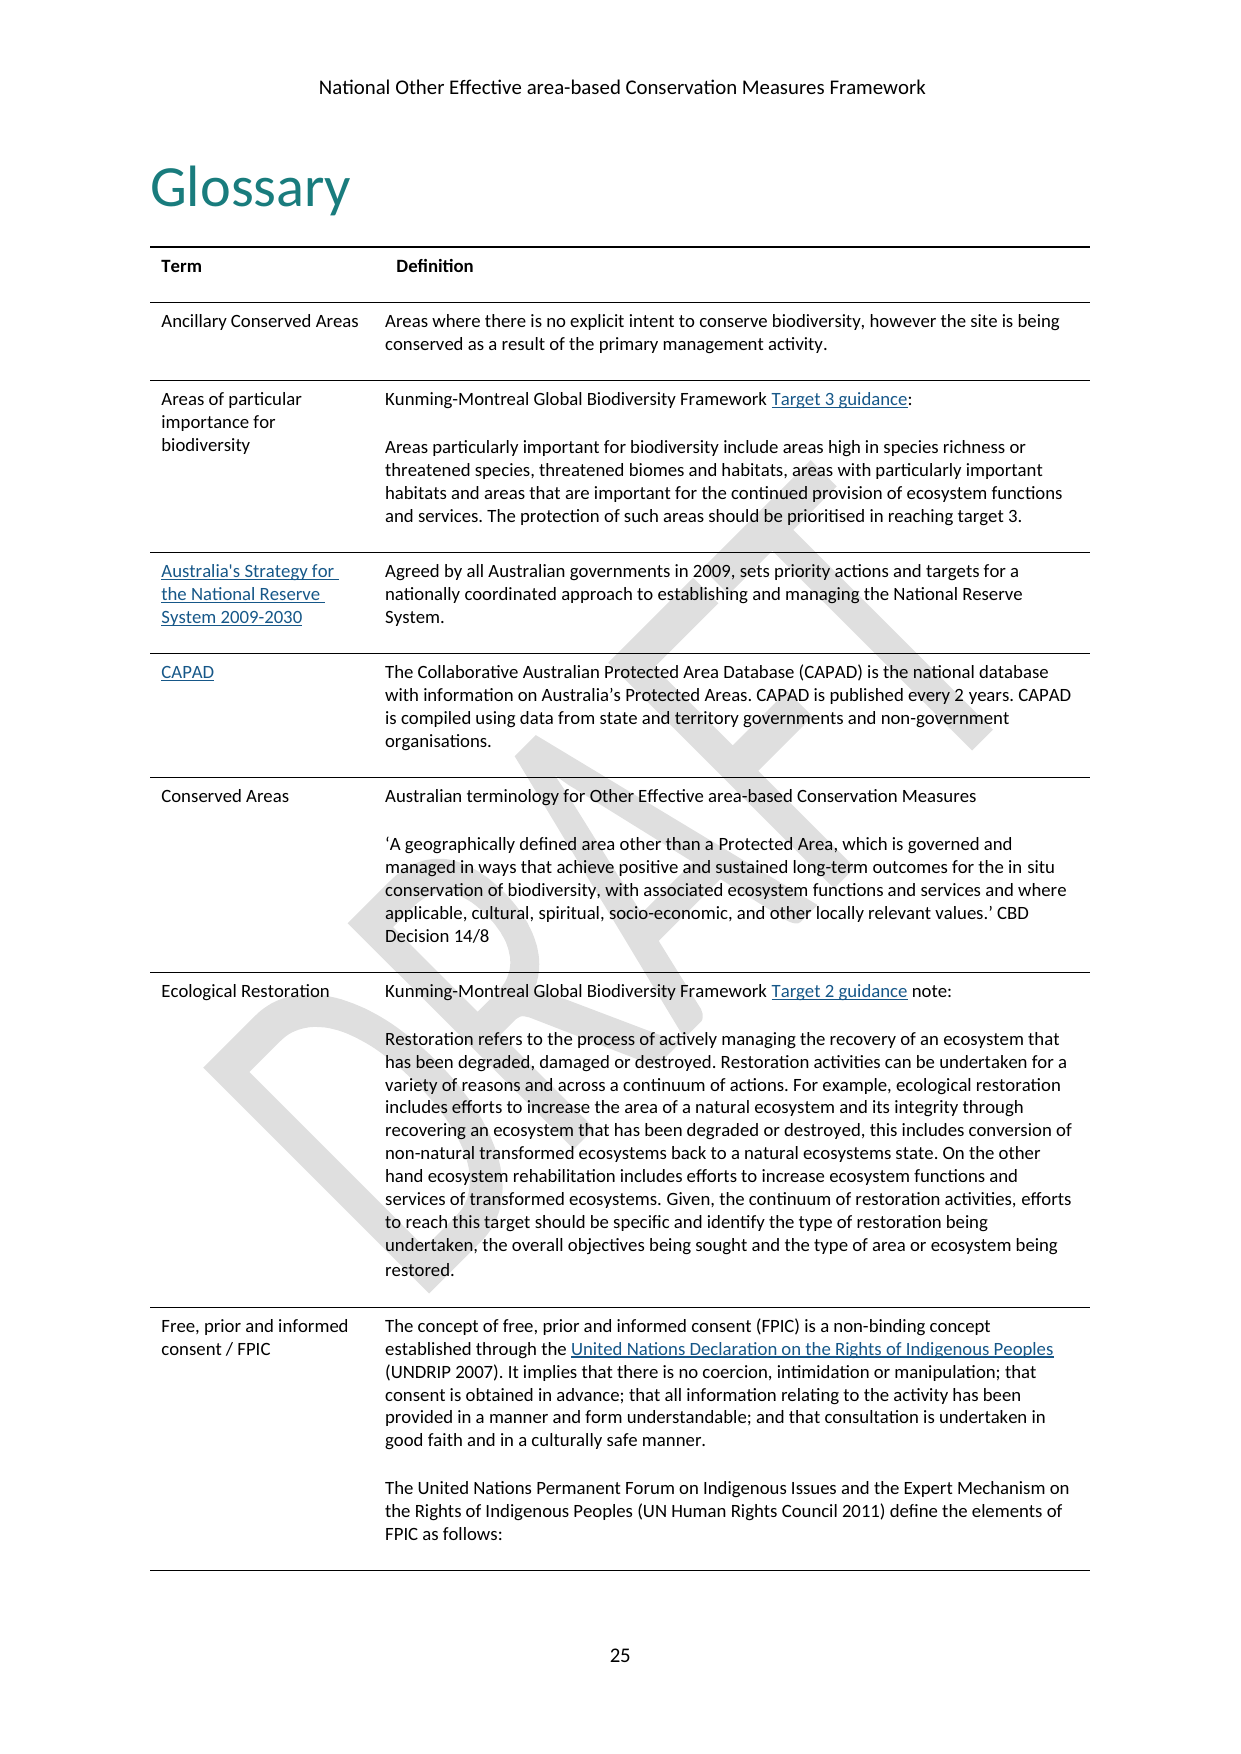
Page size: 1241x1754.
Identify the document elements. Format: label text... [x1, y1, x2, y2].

table_header Definition [385, 248, 1090, 302]
table_cell Kunming-Montreal Global Biodiversity Framework Target 2 guidance note: Restoration refers to the process of actively managing the recovery of an ecosystem that has been degraded, damaged or destroyed. Restoration activities can be undertaken for a variety of reasons and across a continuum of actions. For example, ecological restoration includes efforts to increase the area of a natural ecosystem and its integrity through recovering an ecosystem that has been degraded or destroyed, this includes conversion of non-natural transformed ecosystems back to a natural ecosystems state. On the other hand ecosystem rehabilitation includes efforts to increase ecosystem functions and services of transformed ecosystems. Given, the continuum of restoration activities, efforts to reach this target should be specific and identify the type of restoration being undertaken, the overall objectives being sought and the type of area or ecosystem being restored. [374, 973, 1090, 1307]
subtitle Glossary [150, 150, 1090, 221]
table_cell Conserved Areas [150, 778, 374, 972]
table_cell Ecological Restoration [150, 973, 374, 1307]
table_cell Australia's Strategy for the National Reserve System 2009-2030 [150, 553, 374, 653]
table_cell Free, prior and informed consent / FPIC [150, 1308, 374, 1570]
table_cell Agreed by all Australian governments in 2009, sets priority actions and targets for a nationally coordinated approach to establishing and managing the National Reserve System. [374, 553, 1090, 653]
table_cell Kunming-Montreal Global Biodiversity Framework Target 3 guidance: Areas particularly important for biodiversity include areas high in species richness or threatened species, threatened biomes and habitats, areas with particularly important habitats and areas that are important for the continued provision of ecosystem functions and services. The protection of such areas should be prioritised in reaching target 3. [374, 381, 1090, 552]
table_header Term [150, 248, 385, 302]
table_cell Areas of particular importance for biodiversity [150, 381, 374, 552]
table_cell Australian terminology for Other Effective area-based Conservation Measures ‘A geographically defined area other than a Protected Area, which is governed and managed in ways that achieve positive and sustained long-term outcomes for the in situ conservation of biodiversity, with associated ecosystem functions and services and where applicable, cultural, spiritual, socio-economic, and other locally relevant values.’ CBD Decision 14/8 [374, 778, 1079, 972]
table_cell The Collaborative Australian Protected Area Database (CAPAD) is the national database with information on Australia’s Protected Areas. CAPAD is published every 2 years. CAPAD is compiled using data from state and territory governments and non-government organisations. [374, 654, 1090, 777]
table_cell Ancillary Conserved Areas [150, 303, 374, 380]
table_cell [374, 1308, 1090, 1570]
table_cell CAPAD [150, 654, 374, 777]
table_cell Areas where there is no explicit intent to conserve biodiversity, however the site is being conserved as a result of the primary management activity. [374, 303, 1090, 380]
